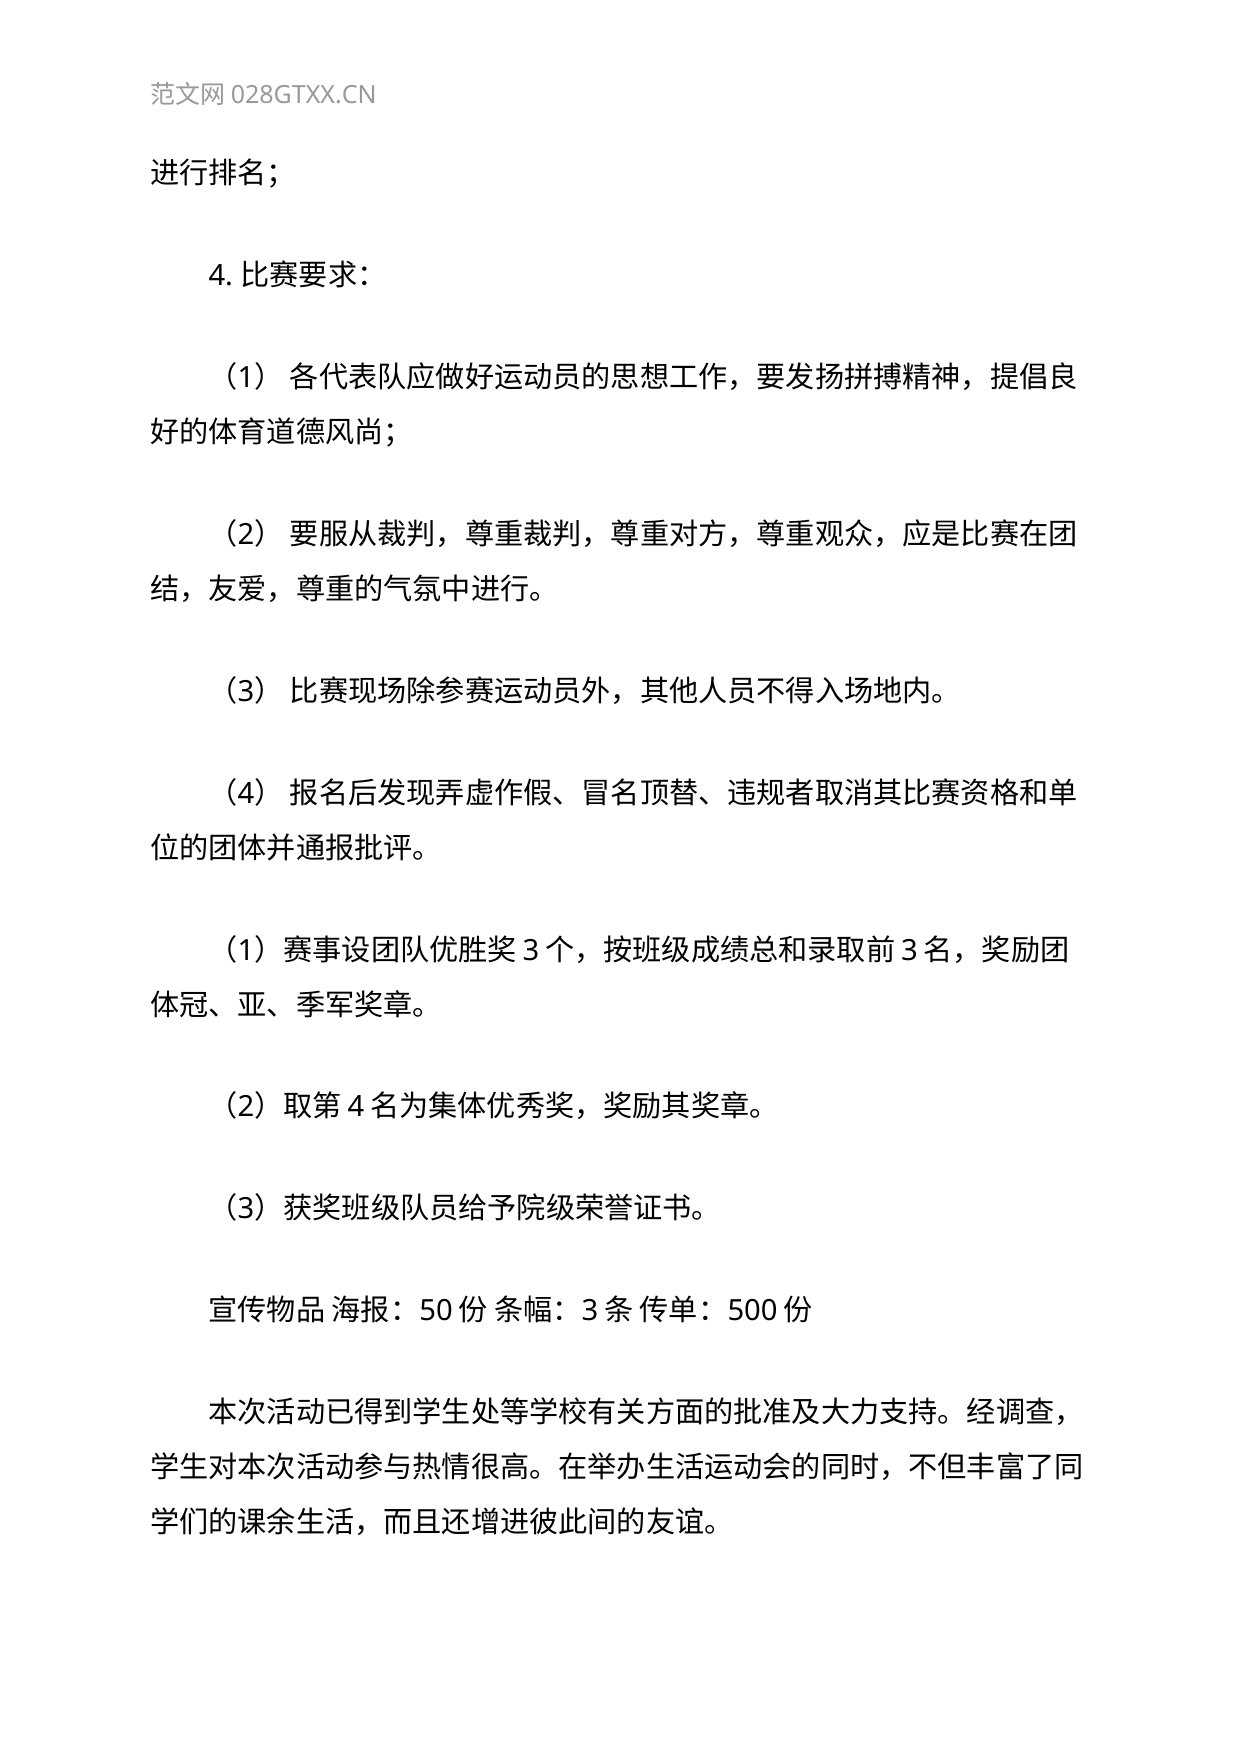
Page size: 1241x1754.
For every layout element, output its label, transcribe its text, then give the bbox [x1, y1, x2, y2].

text （1） 各代表队应做好运动员的思想工作，要发扬拼搏精神，提倡良好的体育道德风尚； [150, 354, 1090, 451]
text （4） 报名后发现弄虚作假、冒名顶替、违规者取消其比赛资格和单位的团体并通报批评。 [150, 769, 1090, 867]
text 4. 比赛要求： [150, 252, 1090, 294]
text （3） 比赛现场除参赛运动员外，其他人员不得入场地内。 [150, 667, 1090, 710]
text 宣传物品 海报：50份 条幅：3条 传单：500份 [150, 1287, 1090, 1329]
text （2）取第4名为集体优秀奖，奖励其奖章。 [150, 1083, 1090, 1125]
text （1）赛事设团队优胜奖3个，按班级成绩总和录取前3名，奖励团体冠、亚、季军奖章。 [150, 926, 1090, 1023]
text 本次活动已得到学生处等学校有关方面的批准及大力支持。经调查，学生对本次活动参与热情很高。在举办生活运动会的同时，不但丰富了同学们的课余生活，而且还增进彼此间的友谊。 [150, 1389, 1090, 1541]
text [150, 150, 1090, 192]
text （2） 要服从裁判，尊重裁判，尊重对方，尊重观众，应是比赛在团结，友爱，尊重的气氛中进行。 [150, 511, 1090, 608]
text （3）获奖班级队员给予院级荣誉证书。 [150, 1185, 1090, 1227]
